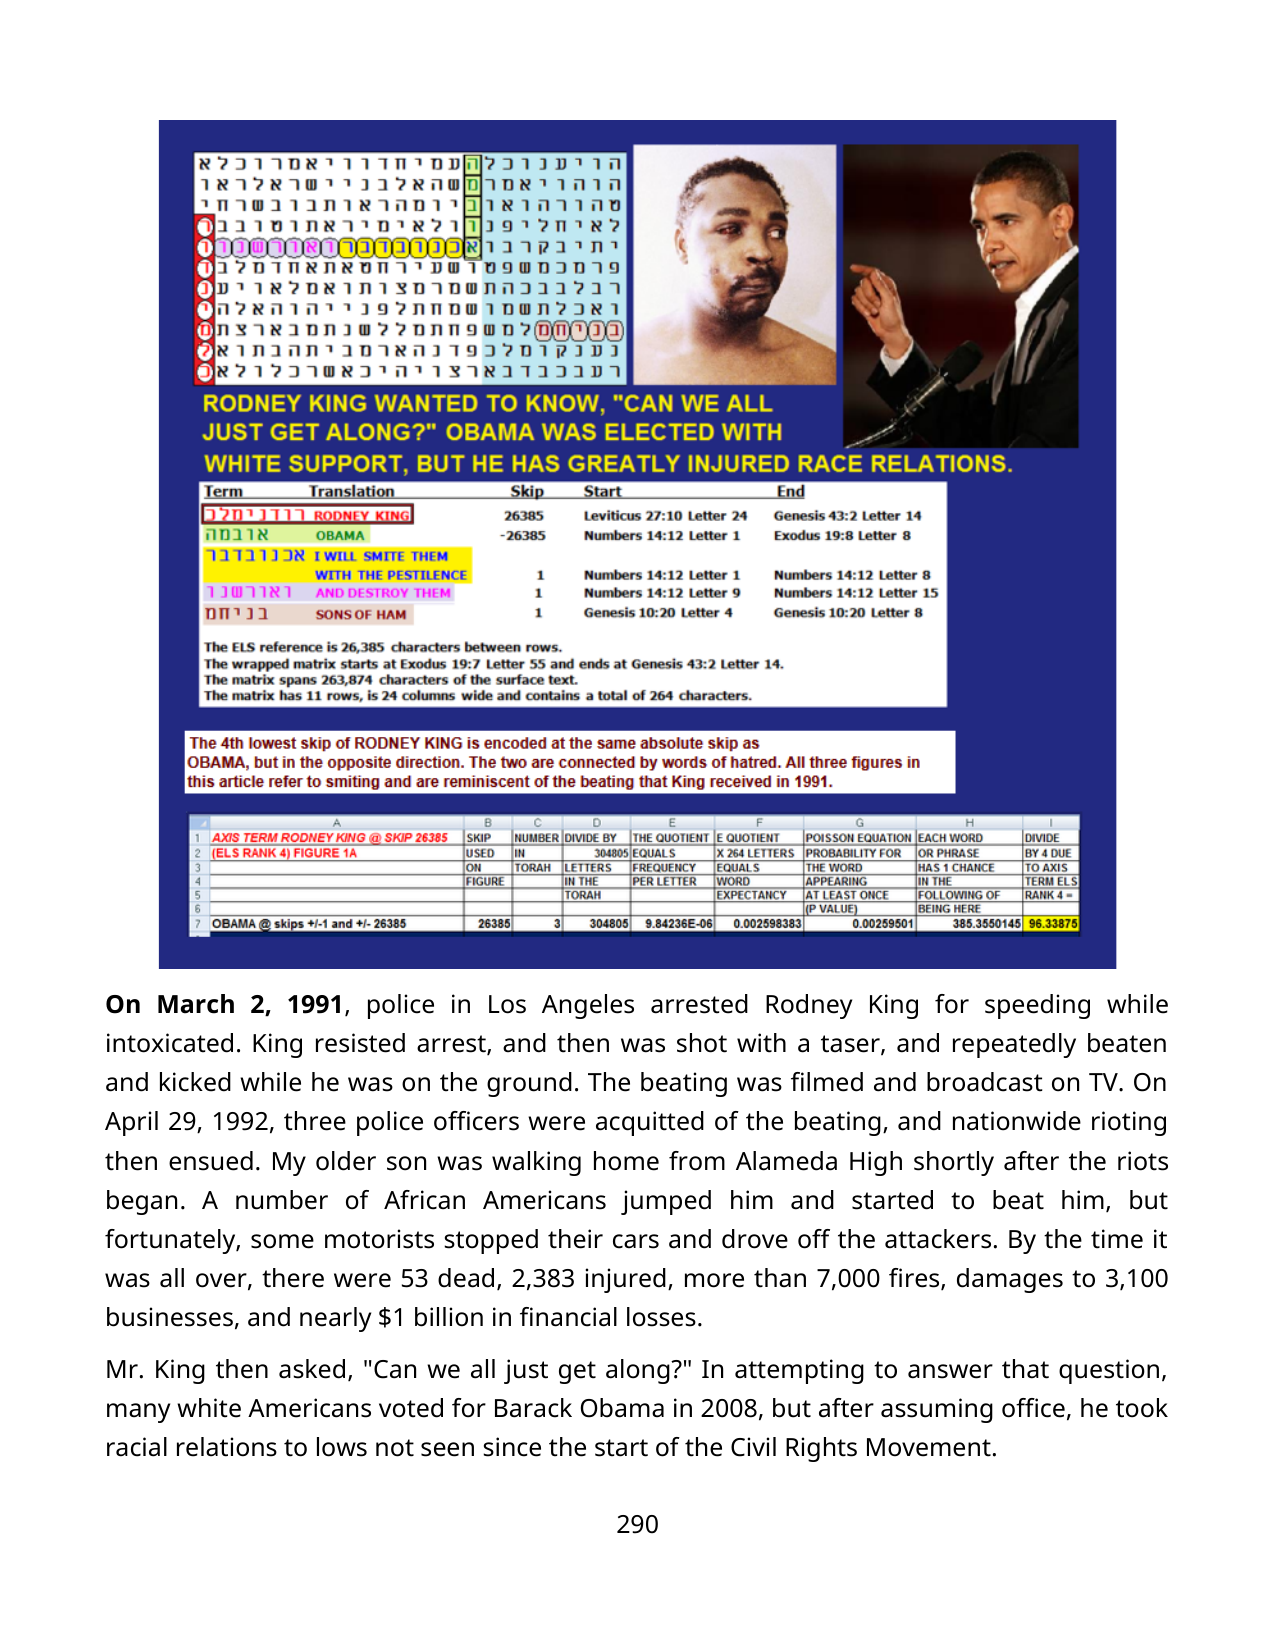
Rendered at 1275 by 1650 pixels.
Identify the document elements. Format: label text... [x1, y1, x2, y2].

picture [158, 120, 1117, 969]
text Mr. King then asked, "Can we all just get along?" In attempting to answer that question, many white Americans voted for Barack Obama in 2008, but after assuming office, he took racial relations to lows not seen since the start of the Civil Rights Movement. [105, 1352, 1170, 1464]
text On March 2, 1991, police in Los Angeles arrested Rodney King for speeding while intoxicated. King resisted arrest, and then was shot with a taser, and repeatedly beaten and kicked while he was on the ground. The beating was filmed and broadcast on TV. On April 29, 1992, three police officers were acquitted of the beating, and nationwide rioting then ensued. My older son was walking home from Alameda High shortly after the riots began. A number of African Americans jumped him and started to beat him, but fortunately, some motorists stopped their cars and drove off the attackers. By the time it was all over, there were 53 dead, 2,383 injured, more than 7,000 fires, damages to 3,100 businesses, and nearly $1 billion in financial losses. [105, 987, 1170, 1334]
